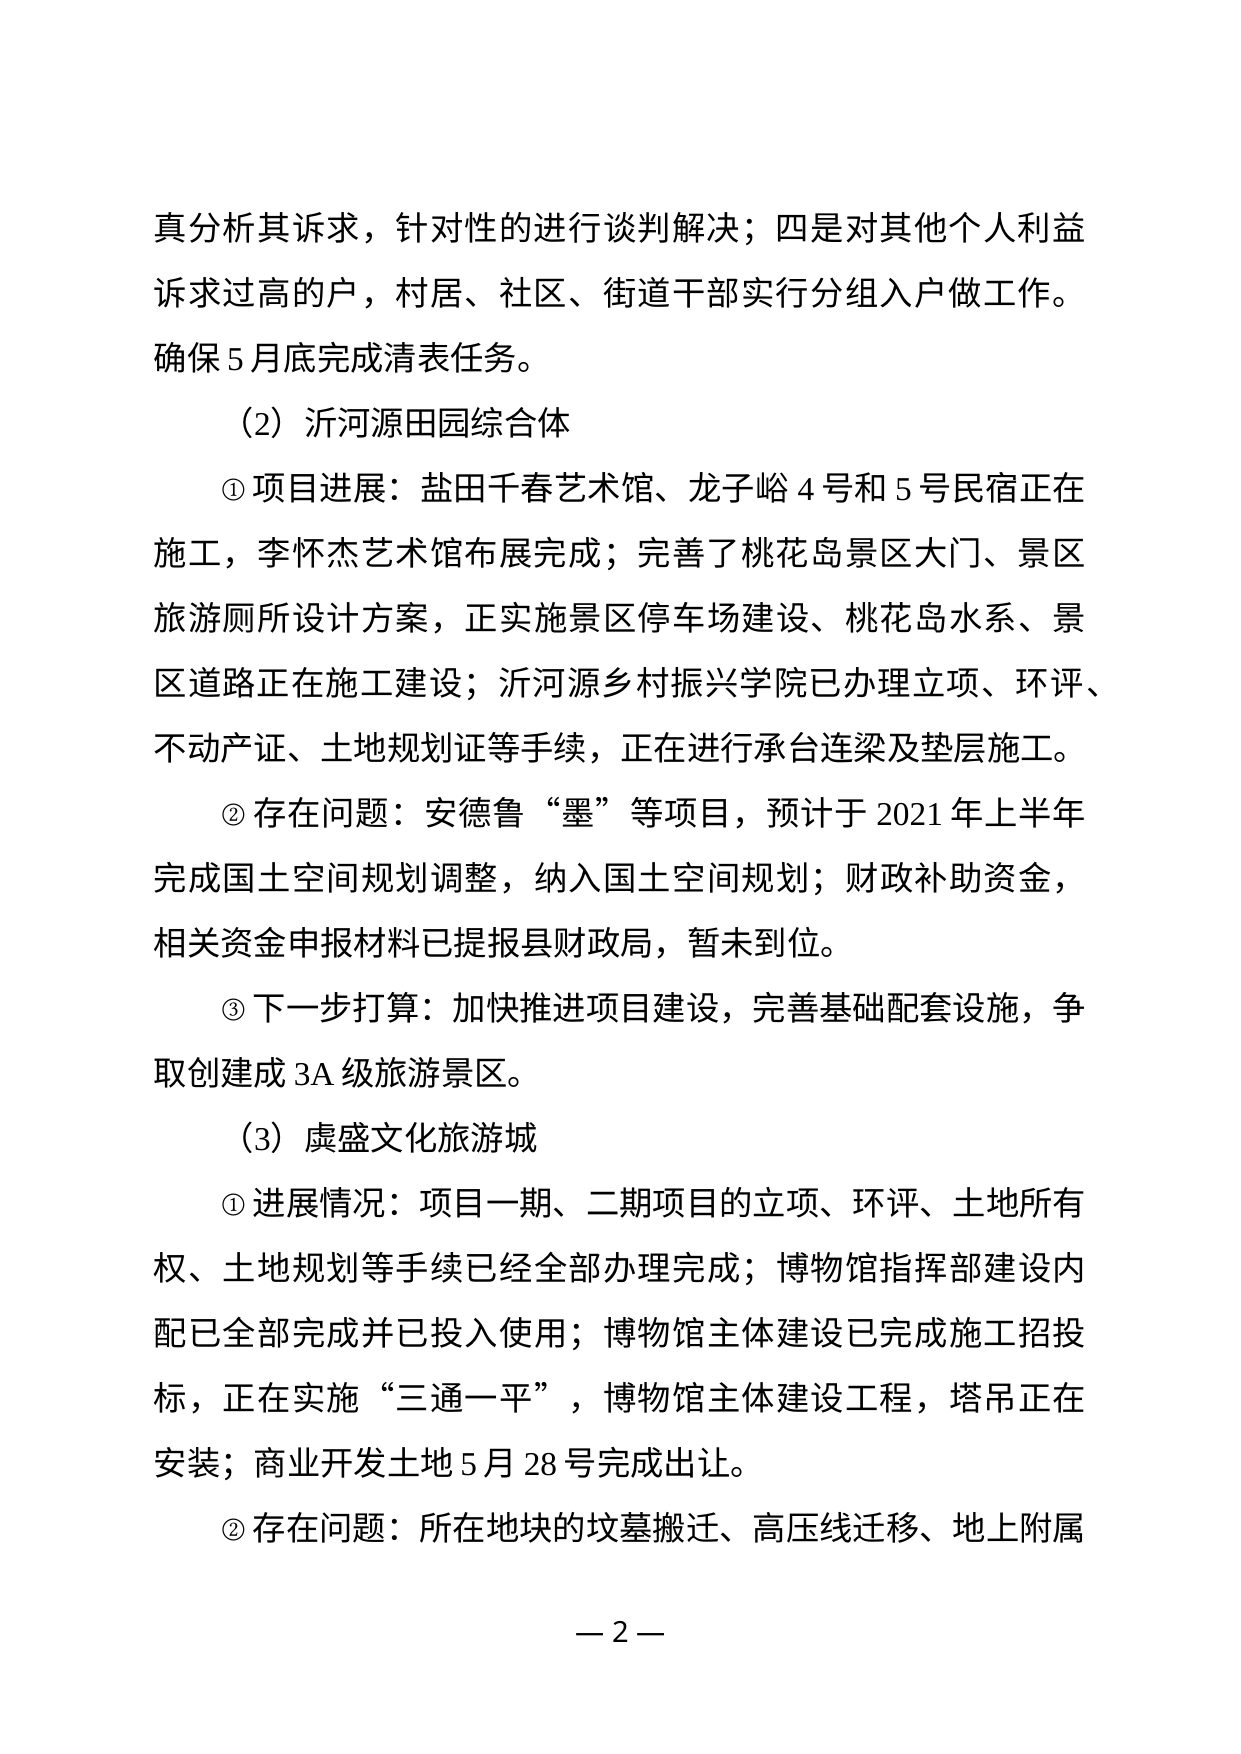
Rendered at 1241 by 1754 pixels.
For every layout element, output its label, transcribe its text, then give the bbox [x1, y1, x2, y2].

text ②存在问题：安德鲁“墨”等项目，预计于2021年上半年完成国土空间规划调整，纳入国土空间规划；财政补助资金，相关资金申报材料已提报县财政局，暂未到位。 [153, 778, 1087, 973]
text ③下一步打算：加快推进项目建设，完善基础配套设施，争取创建成3A级旅游景区。 [153, 973, 1087, 1103]
text ①进展情况：项目一期、二期项目的立项、环评、土地所有权、土地规划等手续已经全部办理完成；博物馆指挥部建设内配已全部完成并已投入使用；博物馆主体建设已完成施工招投标，正在实施“三通一平”，博物馆主体建设工程，塔吊正在安装；商业开发土地5月28号完成出让。 [153, 1168, 1087, 1493]
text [153, 193, 1087, 388]
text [153, 1493, 1087, 1558]
text （3）虡盛文化旅游城 [153, 1103, 1087, 1168]
text ①项目进展：盐田千春艺术馆、龙子峪4号和5号民宿正在施工，李怀杰艺术馆布展完成；完善了桃花岛景区大门、景区旅游厕所设计方案，正实施景区停车场建设、桃花岛水系、景区道路正在施工建设；沂河源乡村振兴学院已办理立项、环评、不动产证、土地规划证等手续，正在进行承台连梁及垫层施工。 [153, 453, 1087, 778]
text （2）沂河源田园综合体 [153, 388, 1087, 453]
